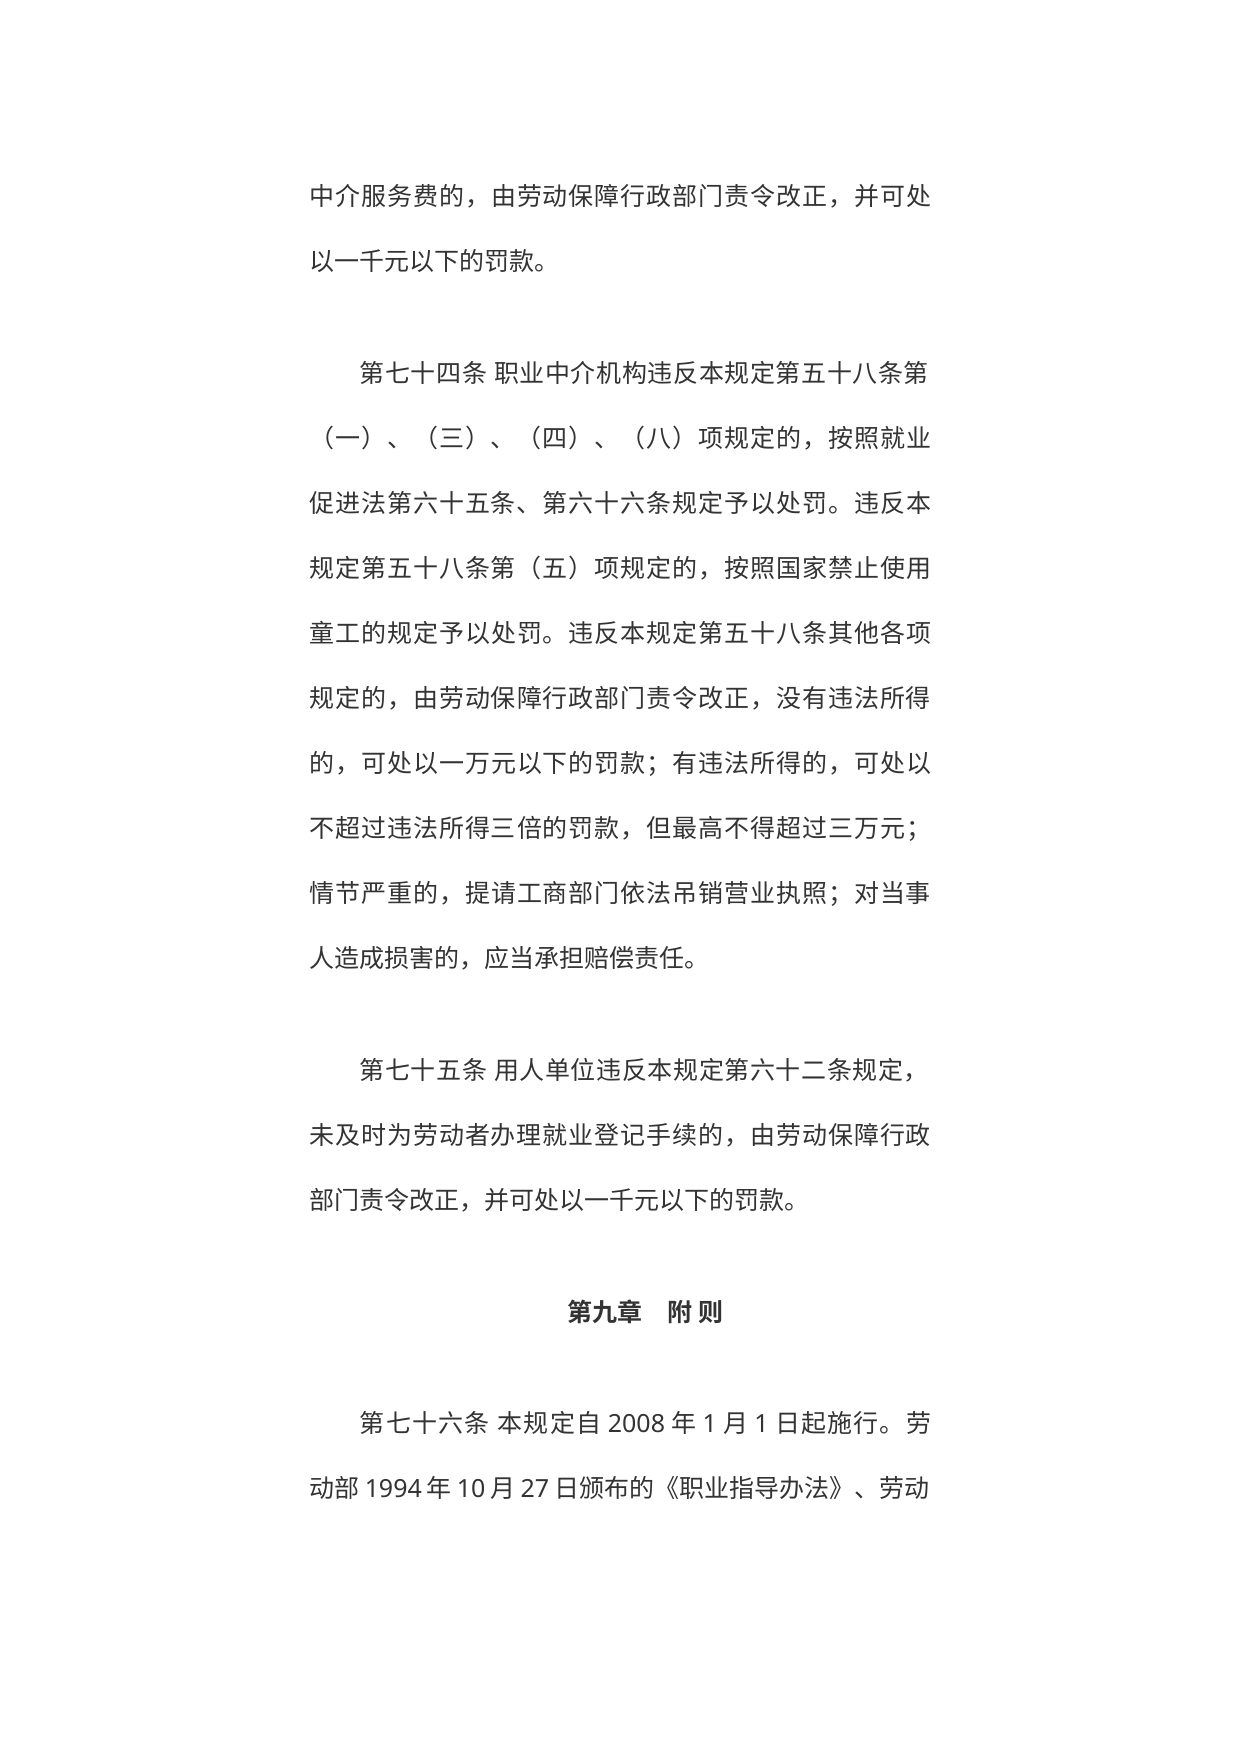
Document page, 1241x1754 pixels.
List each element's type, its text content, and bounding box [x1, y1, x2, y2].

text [309, 1389, 931, 1519]
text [309, 162, 931, 292]
text 第七十四条 职业中介机构违反本规定第五十八条第（一）、（三）、（四）、（八）项规定的，按照就业促进法第六十五条、第六十六条规定予以处罚。违反本规定第五十八条第（五）项规定的，按照国家禁止使用童工的规定予以处罚。违反本规定第五十八条其他各项规定的，由劳动保障行政部门责令改正，没有违法所得的，可处以一万元以下的罚款；有违法所得的，可处以不超过违法所得三倍的罚款，但最高不得超过三万元；情节严重的，提请工商部门依法吊销营业执照；对当事人造成损害的，应当承担赔偿责任。 [309, 339, 931, 989]
text 第七十五条 用人单位违反本规定第六十二条规定，未及时为劳动者办理就业登记手续的，由劳动保障行政部门责令改正，并可处以一千元以下的罚款。 [309, 1036, 931, 1231]
text 第九章 附 则 [309, 1278, 931, 1343]
